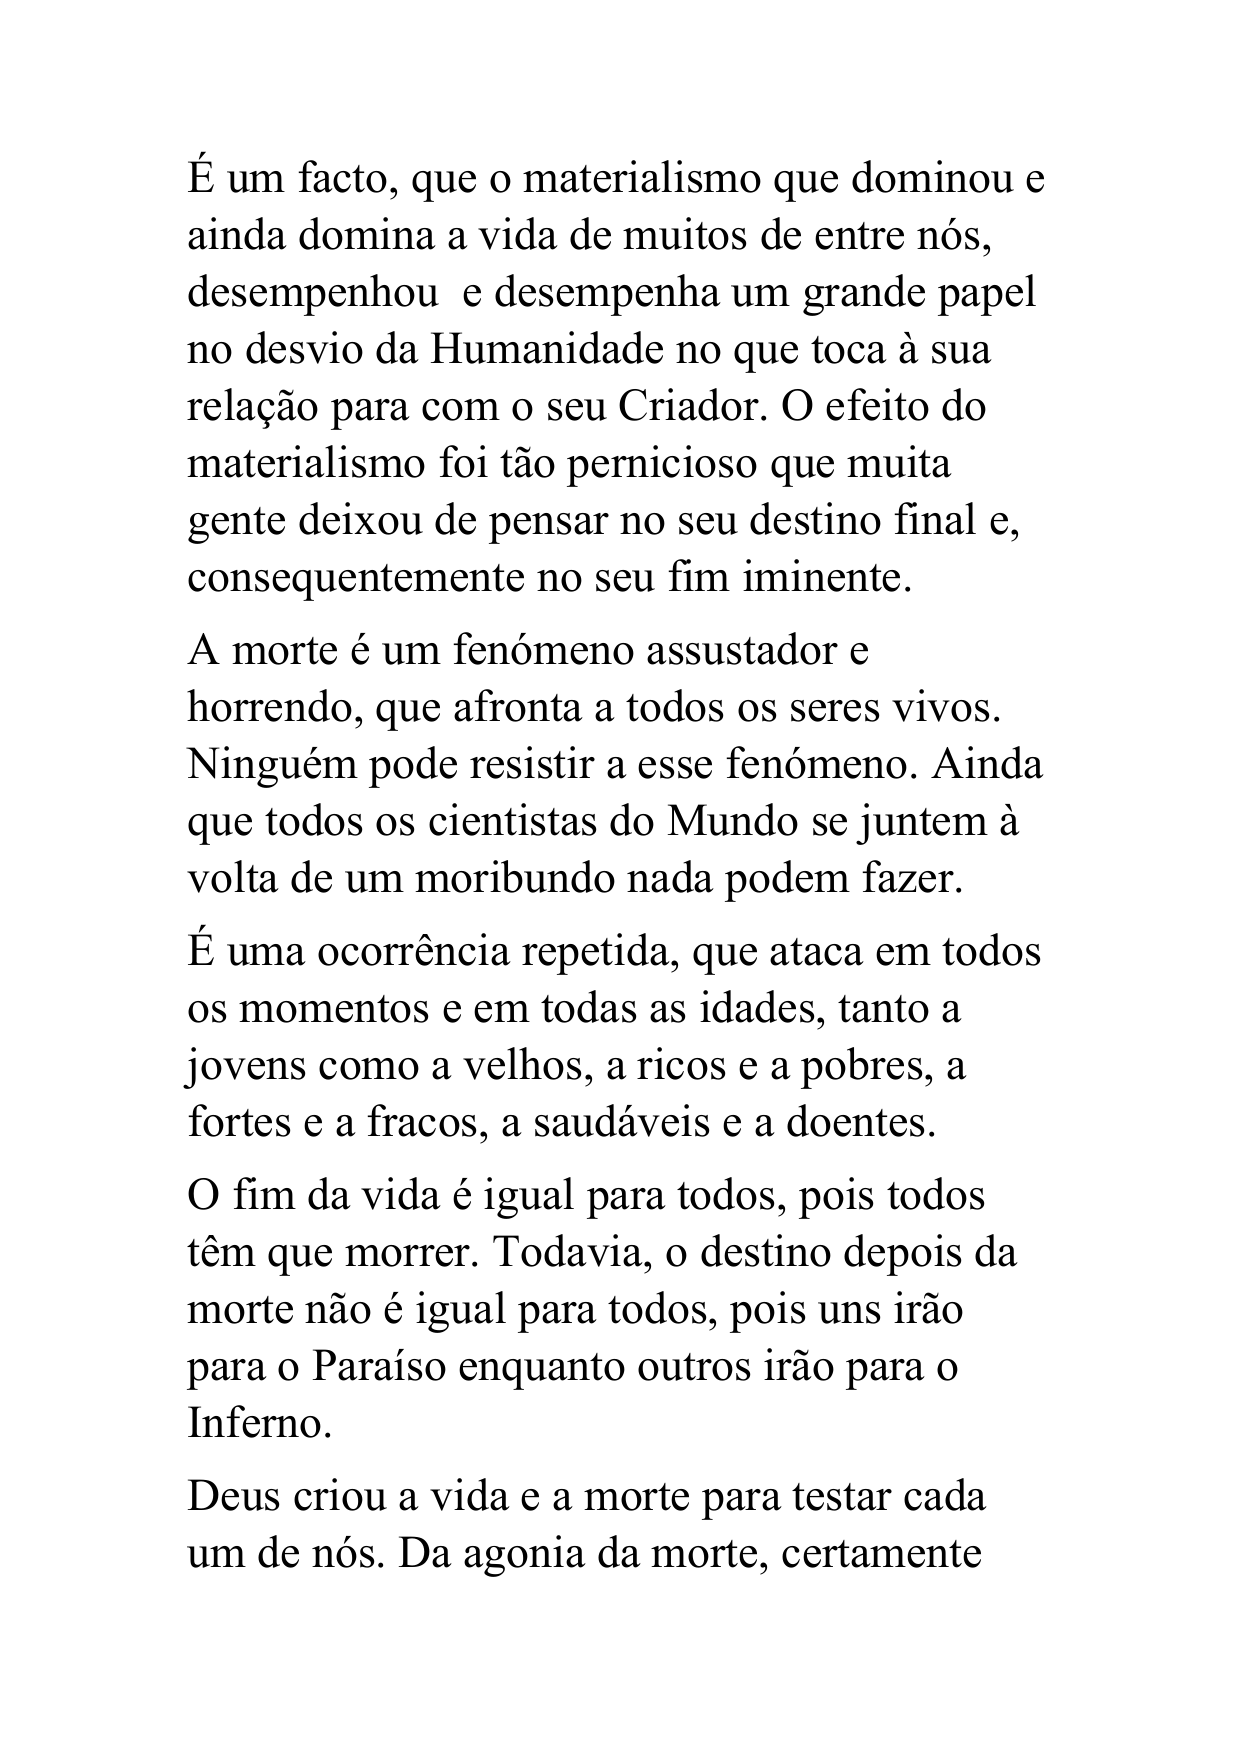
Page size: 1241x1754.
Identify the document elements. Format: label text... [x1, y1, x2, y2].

text O fim da vida é igual para todos, pois todos têm que morrer. Todavia, o destino depois da morte não é igual para todos, pois uns irão para o Paraíso enquanto outros irão para o Inferno. [187, 1167, 1053, 1447]
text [187, 1468, 1053, 1577]
text É uma ocorrência repetida, que ataca em todos os momentos e em todas as idades, tanto a jovens como a velhos, a ricos e a pobres, a fortes e a fracos, a saudáveis e a doentes. [187, 923, 1053, 1146]
text É um facto, que o materialismo que dominou e ainda domina a vida de muitos de entre nós, desempenhou e desempenha um grande papel no desvio da Humanidade no que toca à sua relação para com o seu Criador. O efeito do materialismo foi tão pernicioso que muita gente deixou de pensar no seu destino final e, consequentemente no seu fim iminente. [187, 150, 1053, 601]
text A morte é um fenómeno assustador e horrendo, que afronta a todos os seres vivos. Ninguém pode resistir a esse fenómeno. Ainda que todos os cientistas do Mundo se juntem à volta de um moribundo nada podem fazer. [187, 622, 1053, 902]
